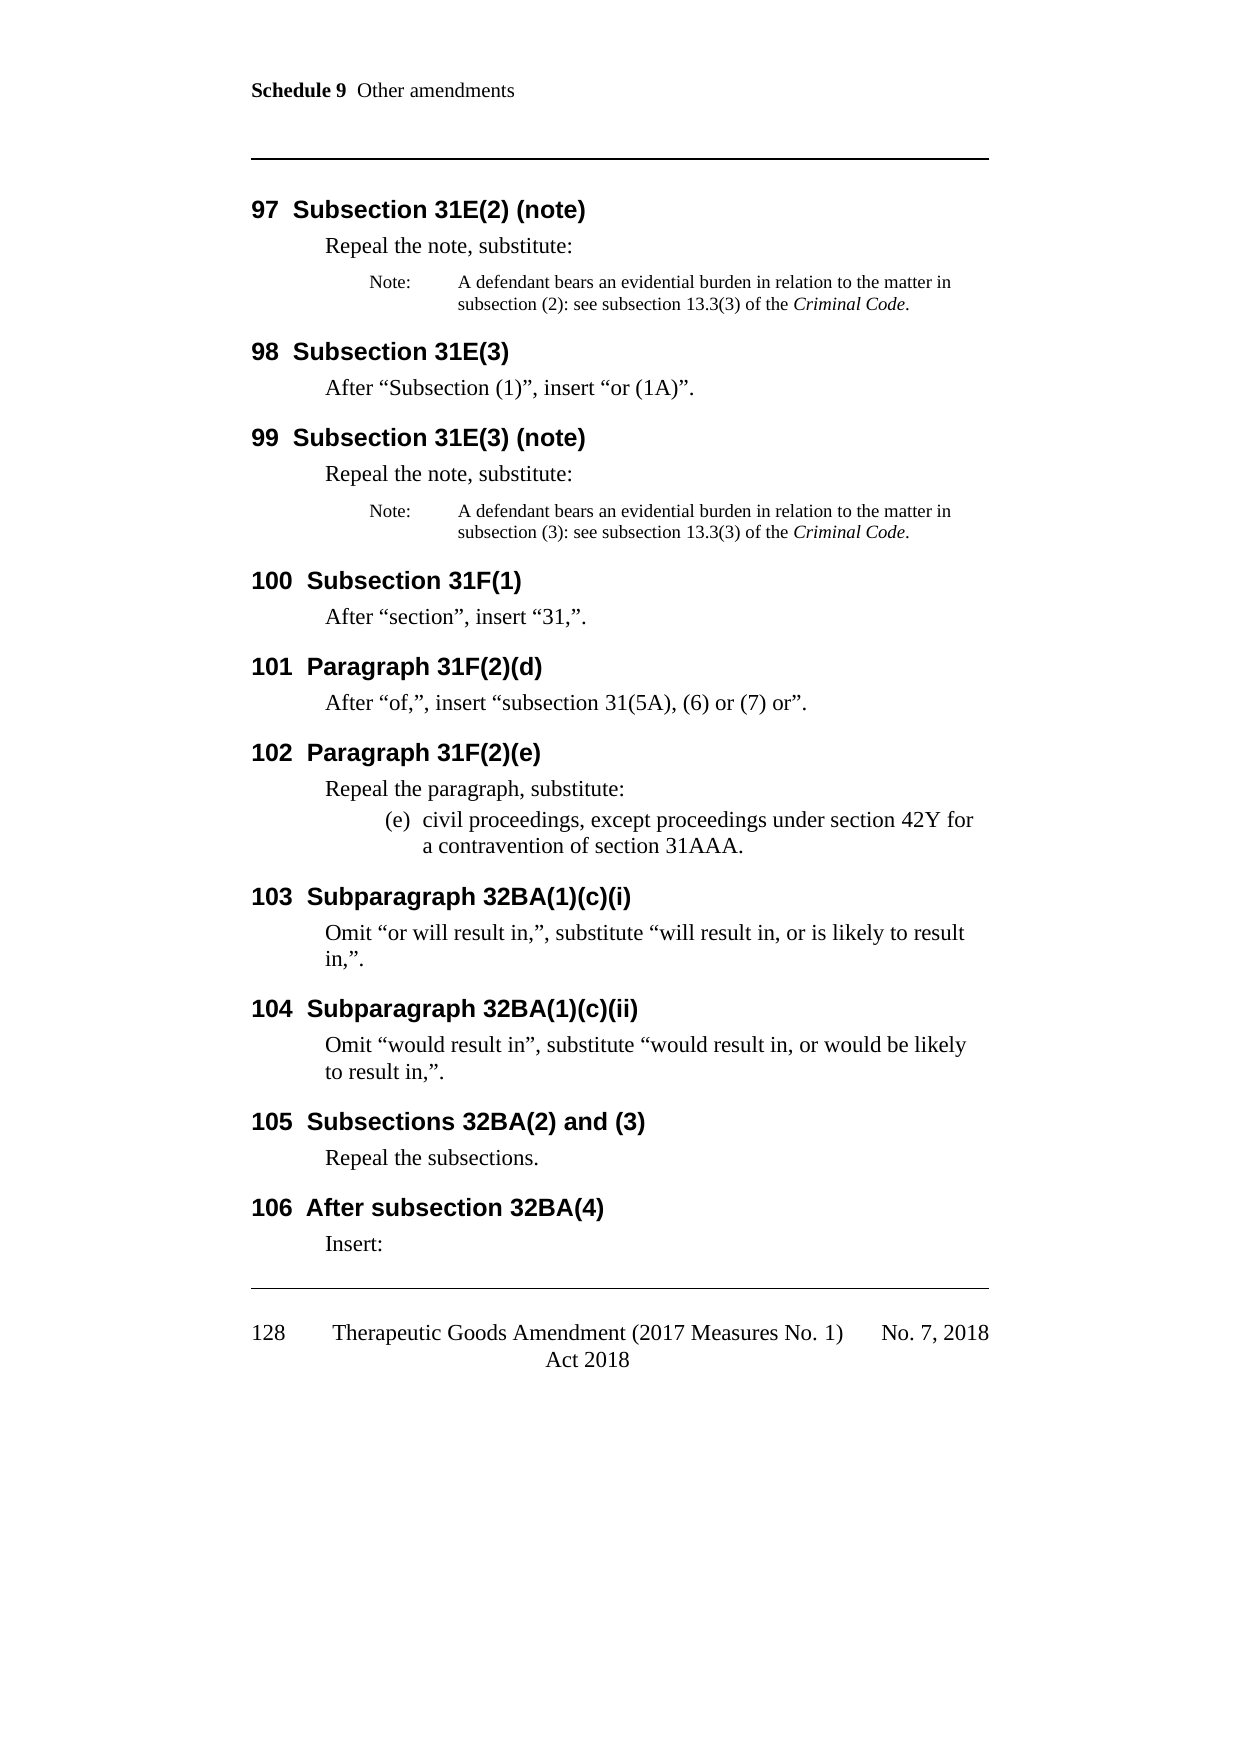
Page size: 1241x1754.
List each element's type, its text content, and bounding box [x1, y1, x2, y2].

text 105 Subsections 32BA(2) and (3) [251, 1107, 989, 1136]
text Note: A defendant bears an evidential burden in relation to the matter in subsection (2): see subsection 13.3(3) of the Criminal Code. [369, 271, 989, 314]
text 103 Subparagraph 32BA(1)(c)(i) [251, 882, 989, 910]
text Omit “would result in”, substitute “would result in, or would be likely to result in,”. [325, 1031, 989, 1084]
text Repeal the note, substitute: [325, 461, 989, 487]
text (e) civil proceedings, except proceedings under section 42Y for a contravention of section 31AAA. [251, 806, 989, 859]
text After “section”, insert “31,”. [325, 603, 989, 629]
text 101 Paragraph 31F(2)(d) [251, 652, 989, 681]
text Repeal the note, substitute: [325, 232, 989, 258]
text 99 Subsection 31E(3) (note) [251, 423, 989, 452]
text After “of,”, insert “subsection 31(5A), (6) or (7) or”. [325, 689, 989, 715]
text 100 Subsection 31F(1) [251, 566, 989, 594]
text After “Subsection (1)”, insert “or (1A)”. [325, 374, 989, 401]
text Insert: [325, 1230, 989, 1257]
text 102 Paragraph 31F(2)(e) [251, 738, 989, 767]
text Note: A defendant bears an evidential burden in relation to the matter in subsection (3): see subsection 13.3(3) of the Criminal Code. [369, 499, 989, 543]
text Omit “or will result in,”, substitute “will result in, or is likely to result in,”. [325, 919, 989, 971]
text 98 Subsection 31E(3) [251, 337, 989, 366]
text 97 Subsection 31E(2) (note) [251, 195, 989, 224]
text Repeal the paragraph, substitute: [325, 775, 989, 802]
text 104 Subparagraph 32BA(1)(c)(ii) [251, 994, 989, 1023]
text Repeal the subsections. [325, 1144, 989, 1170]
text 106 After subsection 32BA(4) [251, 1193, 989, 1222]
